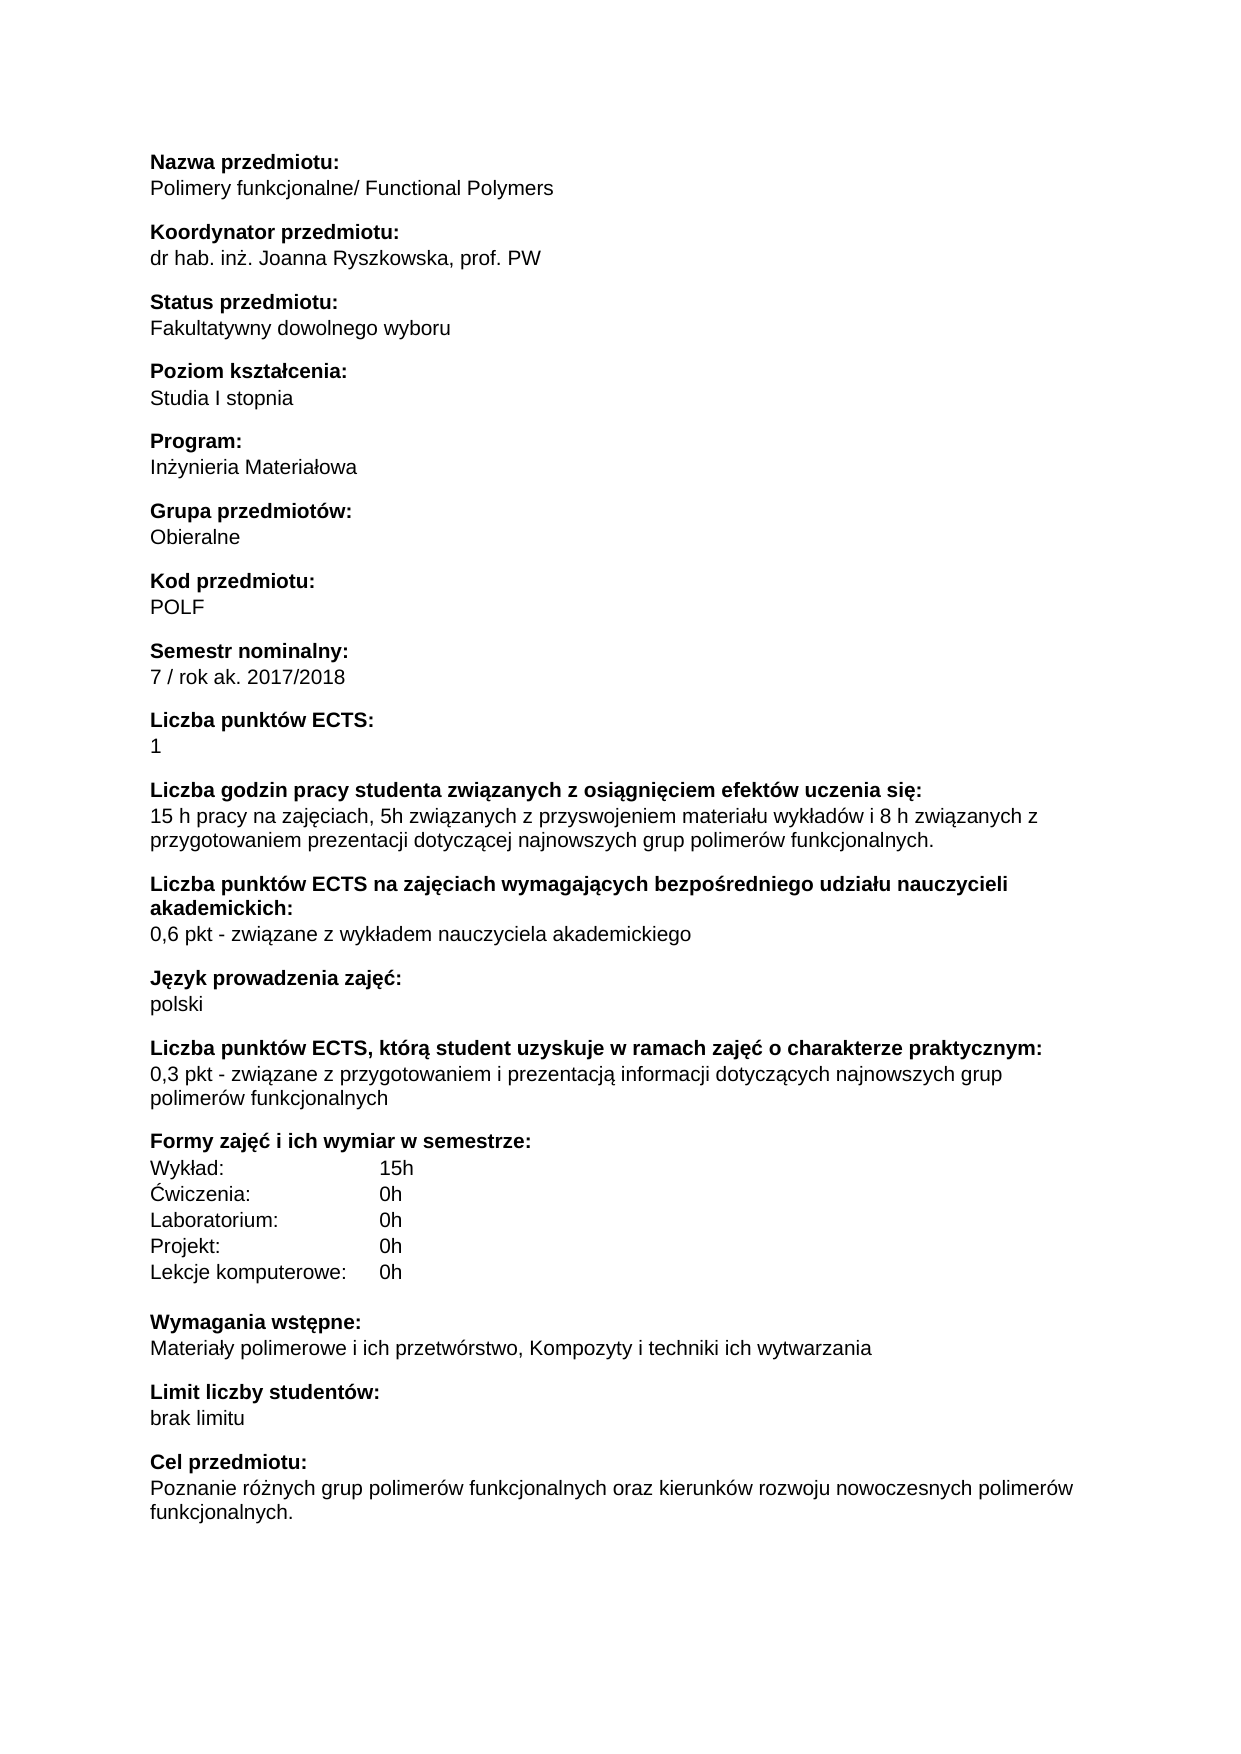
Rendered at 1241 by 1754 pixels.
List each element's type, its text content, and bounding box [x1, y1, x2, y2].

text Inżynieria Materiałowa [150, 455, 1090, 479]
text POLF [150, 595, 1090, 619]
text Kod przedmiotu: [150, 569, 1090, 593]
text 7 / rok ak. 2017/2018 [150, 664, 1090, 688]
text 0,3 pkt - związane z przygotowaniem i prezentacją informacji dotyczących najnowszych grup polimerów funkcjonalnych [150, 1061, 1090, 1109]
text Studia I stopnia [150, 385, 1090, 409]
table_cell Lekcje komputerowe: [140, 1260, 367, 1284]
text Liczba punktów ECTS, którą student uzyskuje w ramach zajęć o charakterze praktycznym: [150, 1035, 1090, 1059]
text Formy zajęć i ich wymiar w semestrze: [150, 1129, 1090, 1153]
text polski [150, 992, 1090, 1016]
table_cell Laboratorium: [140, 1208, 367, 1232]
text 1 [150, 734, 1090, 758]
table_cell 0h [369, 1258, 597, 1284]
text Obieralne [150, 525, 1090, 549]
text Materiały polimerowe i ich przetwórstwo, Kompozyty i techniki ich wytwarzania [150, 1336, 1090, 1360]
table_cell Ćwiczenia: [140, 1182, 367, 1206]
text Semestr nominalny: [150, 638, 1090, 662]
text Polimery funkcjonalne/ Functional Polymers [150, 176, 1090, 200]
text Grupa przedmiotów: [150, 499, 1090, 523]
text Liczba punktów ECTS: [150, 708, 1090, 732]
text Poziom kształcenia: [150, 359, 1090, 383]
text Poznanie różnych grup polimerów funkcjonalnych oraz kierunków rozwoju nowoczesnych polimerów funkcjonalnych. [150, 1476, 1090, 1523]
text 15 h pracy na zajęciach, 5h związanych z przyswojeniem materiału wykładów i 8 h związanych z przygotowaniem prezentacji dotyczącej najnowszych grup polimerów funkcjonalnych. [150, 804, 1090, 852]
text Koordynator przedmiotu: [150, 220, 1090, 244]
text brak limitu [150, 1406, 1090, 1430]
table_cell Projekt: [140, 1234, 367, 1258]
table_cell 0h [369, 1180, 597, 1206]
text Liczba punktów ECTS na zajęciach wymagających bezpośredniego udziału nauczycieli akademickich: [150, 872, 1090, 920]
table_cell 0h [369, 1206, 597, 1232]
table_header Wykład: [140, 1156, 367, 1180]
text Fakultatywny dowolnego wyboru [150, 316, 1090, 339]
table_header 15h [369, 1156, 597, 1180]
text Cel przedmiotu: [150, 1449, 1090, 1473]
table_cell 0h [369, 1232, 597, 1258]
text dr hab. inż. Joanna Ryszkowska, prof. PW [150, 246, 1090, 270]
text Liczba godzin pracy studenta związanych z osiągnięciem efektów uczenia się: [150, 778, 1090, 802]
text Wymagania wstępne: [150, 1310, 1090, 1334]
text Program: [150, 429, 1090, 453]
text Status przedmiotu: [150, 289, 1090, 313]
text Nazwa przedmiotu: [150, 150, 1090, 174]
text Język prowadzenia zajęć: [150, 966, 1090, 989]
text 0,6 pkt - związane z wykładem nauczyciela akademickiego [150, 922, 1090, 946]
text Limit liczby studentów: [150, 1380, 1090, 1404]
